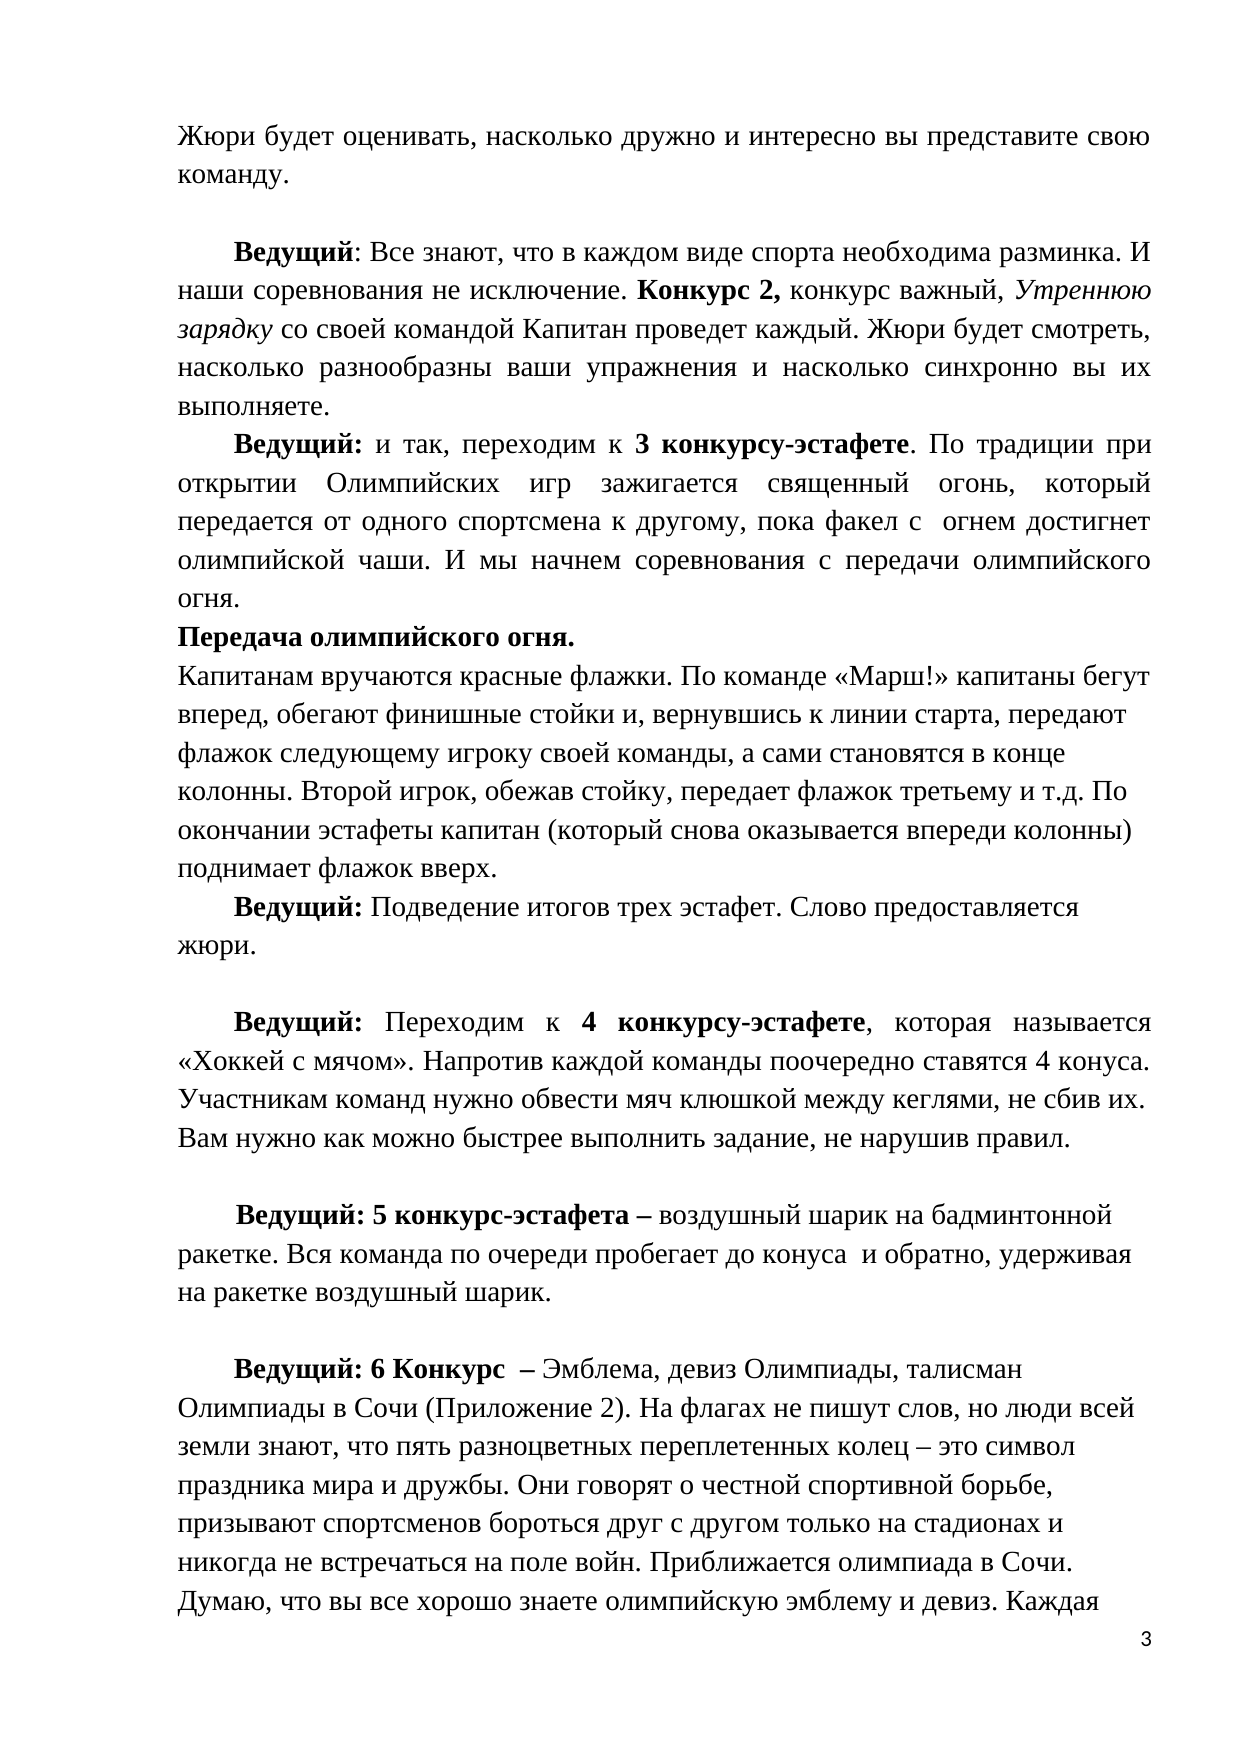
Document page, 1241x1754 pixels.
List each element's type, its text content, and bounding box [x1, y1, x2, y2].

text Ведущий: и так, переходим к 3 конкурсу-эстафете. По традиции при открытии Олимпийских игр зажигается священный огонь, который передается от одного спортсмена к другому, пока факел с огнем достигнет олимпийской чаши. И мы начнем соревнования с передачи олимпийского огня. [177, 426, 1152, 614]
text Вам нужно как можно быстрее выполнить задание, не нарушив правил. [177, 1120, 1152, 1154]
text Жюри будет оценивать, насколько дружно и интересно вы представите свою команду. [177, 118, 1152, 190]
text Капитанам вручаются красные флажки. По команде «Марш!» капитаны бегут вперед, обегают финишные стойки и, вернувшись к линии старта, передают флажок следующему игроку своей команды, а сами становятся в конце колонны. Второй игрок, обежав стойку, передает флажок третьему и т.д. По окончании эстафеты капитан (который снова оказывается впереди колонны) поднимает флажок вверх. [177, 658, 1152, 884]
text Передача олимпийского огня. [177, 619, 1152, 653]
text Ведущий: Переходим к 4 конкурсу-эстафете, которая называется «Хоккей с мячом». Напротив каждой команды поочередно ставятся 4 конуса. Участникам команд нужно обвести мяч клюшкой между кеглями, не сбив их. [177, 1004, 1152, 1115]
text Ведущий: 5 конкурс-эстафета – воздушный шарик на бадминтонной ракетке. Вся команда по очереди пробегает до конуса и обратно, удерживая на ракетке воздушный шарик. [177, 1159, 1152, 1308]
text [177, 1351, 1152, 1616]
text Ведущий: Все знают, что в каждом виде спорта необходима разминка. И наши соревнования не исключение. Конкурс 2, конкурс важный, Утреннюю зарядку со своей командой Капитан проведет каждый. Жюри будет смотреть, насколько разнообразны ваши упражнения и насколько синхронно вы их выполняете. [177, 234, 1152, 421]
text Ведущий: Подведение итогов трех эстафет. Слово предоставляется жюри. [177, 889, 1152, 961]
